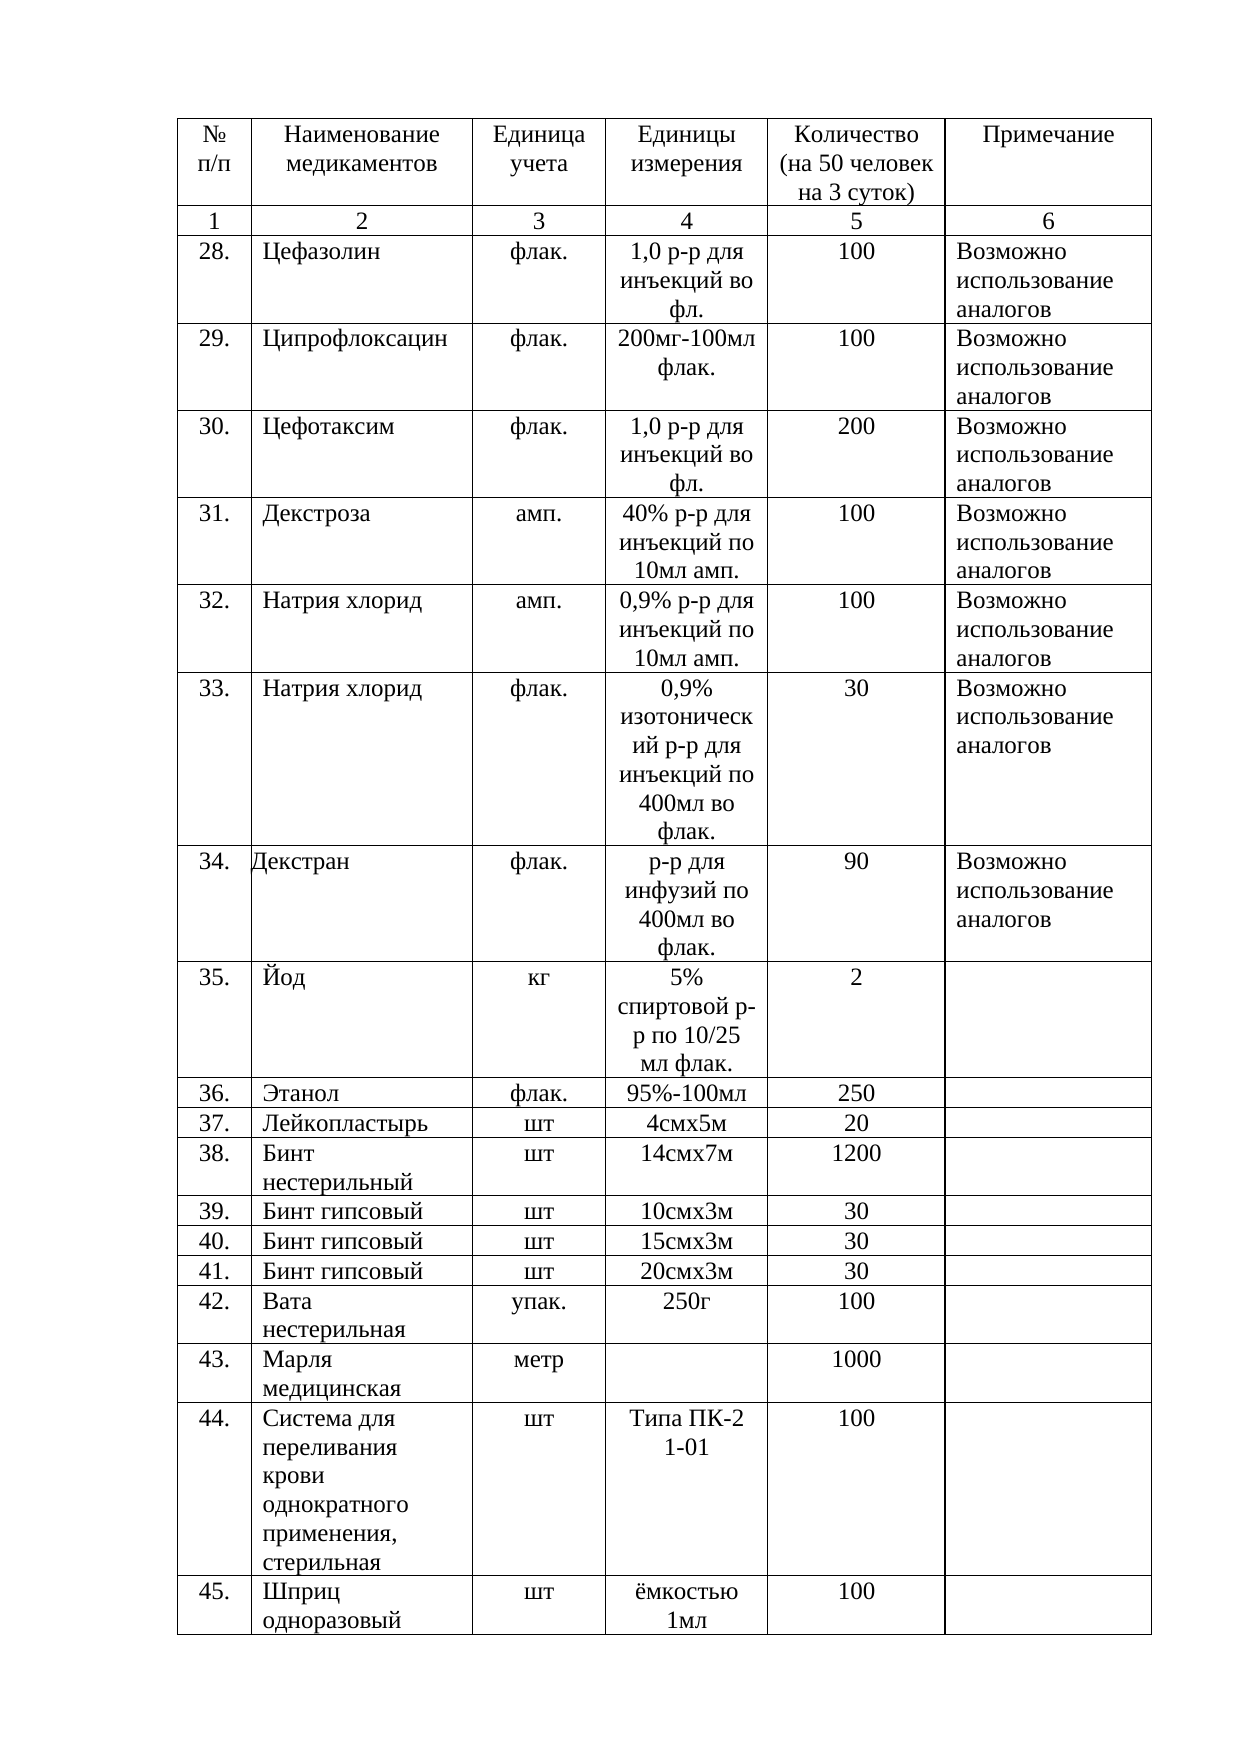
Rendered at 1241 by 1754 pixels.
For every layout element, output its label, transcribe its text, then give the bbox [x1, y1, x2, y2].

table_cell шт [473, 1576, 605, 1634]
table_cell Единица учета [473, 119, 605, 205]
table_cell 250 [768, 1078, 944, 1107]
table_cell флак. [473, 411, 605, 497]
table_cell Количество (на 50 человек на 3 суток) [768, 119, 944, 205]
table_cell 45. [178, 1576, 251, 1634]
table_cell 4смх5м [606, 1108, 767, 1137]
table_cell 100 [768, 324, 944, 410]
table_cell 0,9% р-р для инъекций по 10мл амп. [606, 585, 767, 672]
table_cell [946, 1226, 1151, 1255]
table_cell [946, 1108, 1151, 1137]
table_cell Декстран [252, 846, 472, 961]
table_cell 31. [178, 498, 251, 584]
table_cell 38. [178, 1138, 251, 1195]
table_cell 1 [178, 206, 251, 235]
table_cell метр [473, 1344, 605, 1402]
table_cell Этанол [252, 1078, 472, 1107]
table_cell 37. [178, 1108, 251, 1137]
table_cell Бинт гипсовый [252, 1226, 472, 1255]
table_cell Система для переливания крови однократного применения, стерильная [252, 1403, 472, 1575]
table_cell Бинт нестерильный [252, 1138, 472, 1195]
table_cell 35. [178, 962, 251, 1077]
table_cell Декстроза [252, 498, 472, 584]
table_cell Возможно использование аналогов [946, 585, 1151, 672]
table_cell 1200 [768, 1138, 944, 1195]
table_cell 10смх3м [606, 1196, 767, 1225]
table_cell 3 [473, 206, 605, 235]
table_cell 100 [768, 498, 944, 584]
table_cell Возможно использование аналогов [946, 324, 1151, 410]
table_cell Типа ПК-2 1-01 [606, 1403, 767, 1575]
table_cell упак. [473, 1286, 605, 1343]
table_cell 30 [768, 1226, 944, 1255]
table_cell 200 [768, 411, 944, 497]
table_cell 2 [768, 962, 944, 1077]
table_cell 28. [178, 236, 251, 322]
table_cell 100 [768, 1286, 944, 1343]
table_cell Цефотаксим [252, 411, 472, 497]
table_cell 15смх3м [606, 1226, 767, 1255]
table_cell шт [473, 1138, 605, 1195]
table_cell 4 [606, 206, 767, 235]
table_cell 5% спиртовой р-р по 10/25 мл флак. [606, 962, 767, 1077]
table_cell Ципрофлоксацин [252, 324, 472, 410]
table_cell Шприц одноразовый [252, 1576, 472, 1634]
table_cell 6 [946, 206, 1151, 235]
table_cell 43. [178, 1344, 251, 1402]
table_cell 29. [178, 324, 251, 410]
table_cell 30 [768, 1256, 944, 1285]
table_cell 2 [252, 206, 472, 235]
table_cell Бинт гипсовый [252, 1196, 472, 1225]
table_cell Бинт гипсовый [252, 1256, 472, 1285]
table_cell 32. [178, 585, 251, 672]
table_cell р-р для инфузий по 400мл во флак. [606, 846, 767, 961]
table_cell 30 [768, 673, 944, 845]
table_cell 39. [178, 1196, 251, 1225]
table_cell [606, 1344, 767, 1402]
table_cell 100 [768, 236, 944, 322]
table_cell 44. [178, 1403, 251, 1575]
table_cell амп. [473, 498, 605, 584]
table_cell 1,0 р-р для инъекций во фл. [606, 236, 767, 322]
table_cell [946, 1344, 1151, 1402]
table_cell 95%-100мл [606, 1078, 767, 1107]
table_cell Натрия хлорид [252, 585, 472, 672]
table_cell [946, 1196, 1151, 1225]
table_cell [946, 1576, 1151, 1634]
table_cell кг [473, 962, 605, 1077]
table_cell 40% р-р для инъекций по 10мл амп. [606, 498, 767, 584]
table_cell Возможно использование аналогов [946, 498, 1151, 584]
table_cell 1000 [768, 1344, 944, 1402]
table_cell № п/п [178, 119, 251, 205]
table_cell 40. [178, 1226, 251, 1255]
table_cell Возможно использование аналогов [946, 236, 1151, 322]
table_cell 100 [768, 585, 944, 672]
table_cell Возможно использование аналогов [946, 411, 1151, 497]
table_cell Цефазолин [252, 236, 472, 322]
table_cell Возможно использование аналогов [946, 846, 1151, 961]
table_cell [946, 1256, 1151, 1285]
table_cell амп. [473, 585, 605, 672]
table_cell 33. [178, 673, 251, 845]
table_cell [946, 1138, 1151, 1195]
table_cell 14смх7м [606, 1138, 767, 1195]
table_cell ёмкостью 1мл [606, 1576, 767, 1634]
table_cell 30 [768, 1196, 944, 1225]
table_cell [946, 1403, 1151, 1575]
table_cell 250г [606, 1286, 767, 1343]
table_cell шт [473, 1256, 605, 1285]
table_cell 0,9% изотонический р-р для инъекций по 400мл во флак. [606, 673, 767, 845]
table_cell Лейкопластырь [252, 1108, 472, 1137]
table_cell Натрия хлорид [252, 673, 472, 845]
table_cell 41. [178, 1256, 251, 1285]
table_cell шт [473, 1403, 605, 1575]
table_cell флак. [473, 324, 605, 410]
table_cell 200мг-100мл флак. [606, 324, 767, 410]
table_cell 1,0 р-р для инъекций во фл. [606, 411, 767, 497]
table_cell 42. [178, 1286, 251, 1343]
table_cell 5 [768, 206, 944, 235]
table_cell флак. [473, 236, 605, 322]
table_cell флак. [473, 846, 605, 961]
table_cell Единицы измерения [606, 119, 767, 205]
table_cell 30. [178, 411, 251, 497]
table_cell 20 [768, 1108, 944, 1137]
table_cell Йод [252, 962, 472, 1077]
table_cell [946, 1078, 1151, 1107]
table_cell 20смх3м [606, 1256, 767, 1285]
table_cell шт [473, 1226, 605, 1255]
table_cell Наименование медикаментов [252, 119, 472, 205]
table_cell Примечание [946, 119, 1151, 205]
table_cell 100 [768, 1576, 944, 1634]
table_cell шт [473, 1108, 605, 1137]
table_cell 36. [178, 1078, 251, 1107]
table_cell Вата нестерильная [252, 1286, 472, 1343]
table_cell 100 [768, 1403, 944, 1575]
table_cell флак. [473, 1078, 605, 1107]
table_cell [946, 962, 1151, 1077]
table_cell 90 [768, 846, 944, 961]
table_cell 34. [178, 846, 251, 961]
table_cell шт [473, 1196, 605, 1225]
table_cell [946, 1286, 1151, 1343]
table_cell флак. [473, 673, 605, 845]
table_cell Марля медицинская [252, 1344, 472, 1402]
table_cell Возможно использование аналогов [946, 673, 1151, 845]
